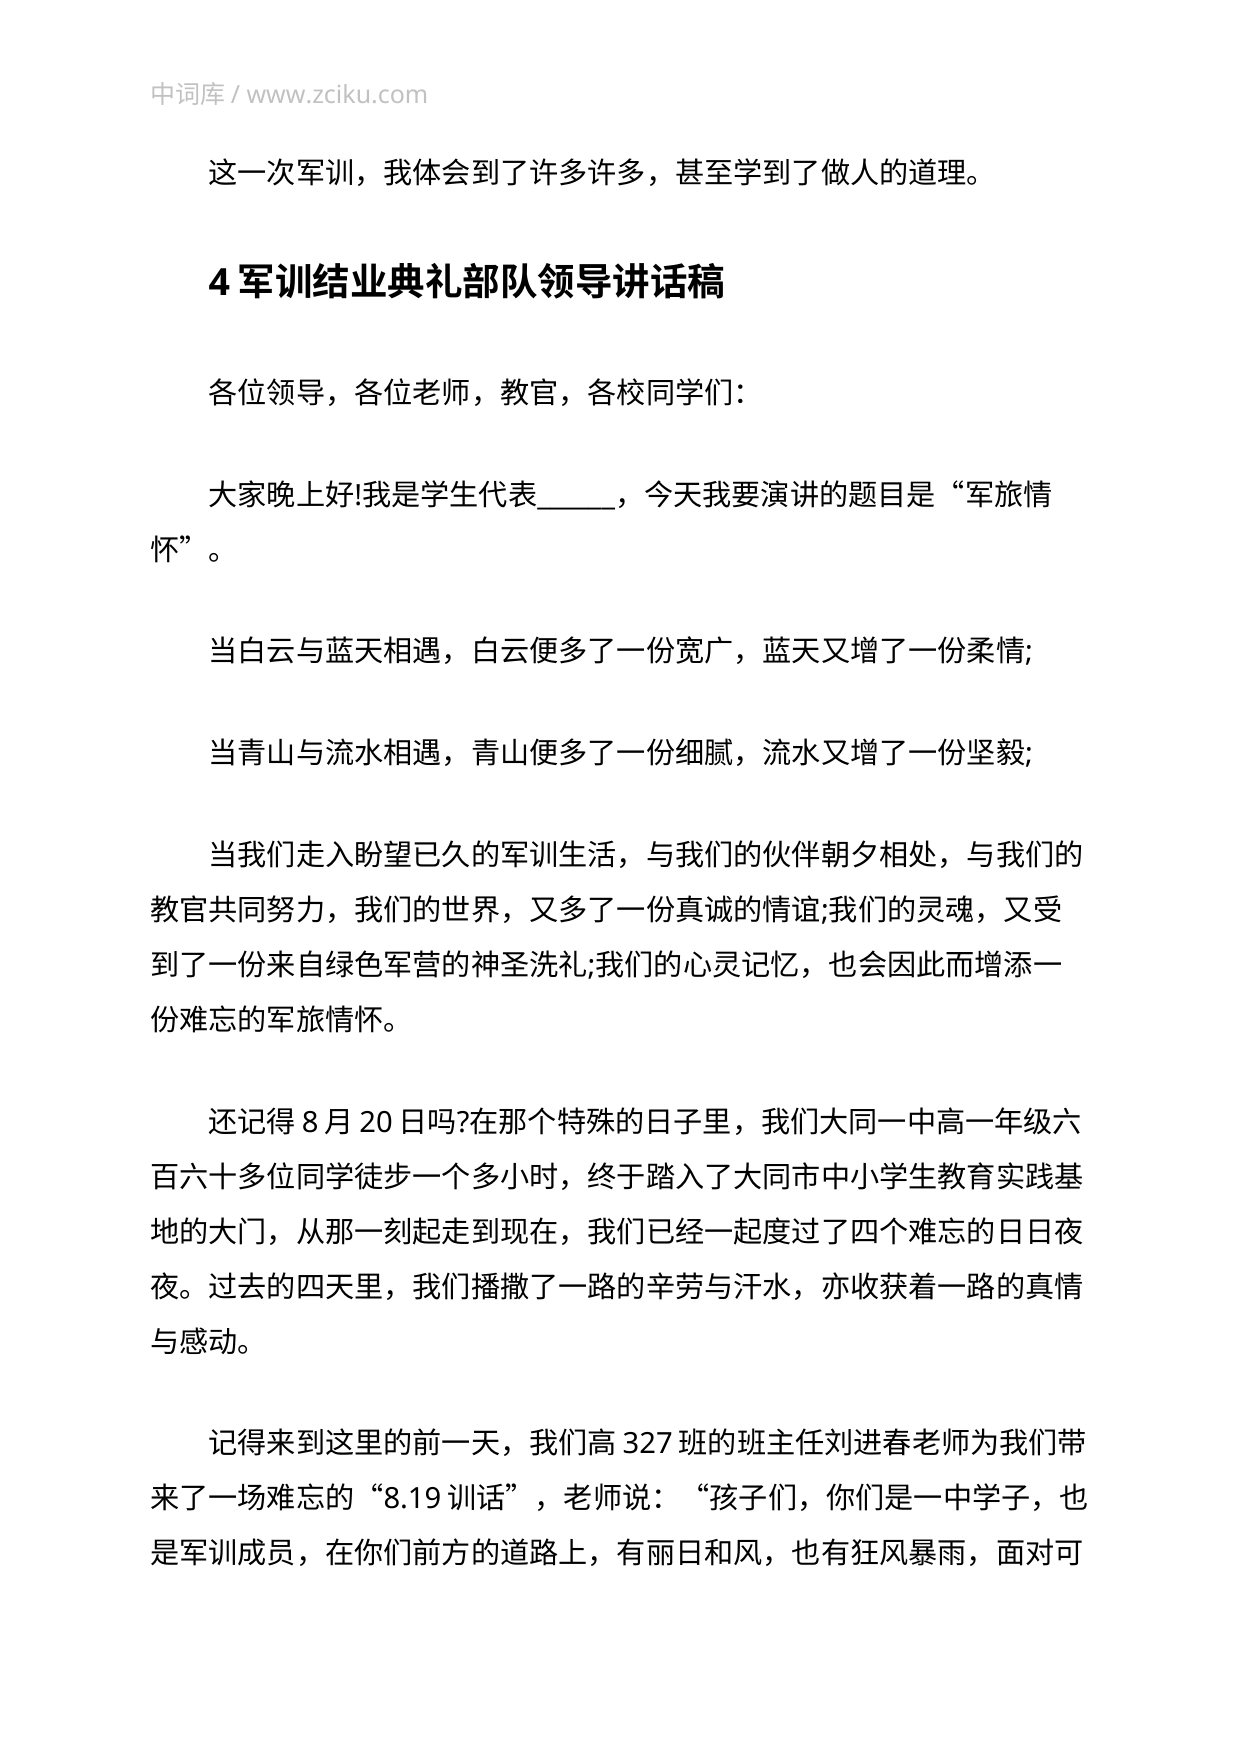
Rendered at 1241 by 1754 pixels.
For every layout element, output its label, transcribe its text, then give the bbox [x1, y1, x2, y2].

text 还记得8月20日吗?在那个特殊的日子里，我们大同一中高一年级六百六十多位同学徒步一个多小时，终于踏入了大同市中小学生教育实践基地的大门，从那一刻起走到现在，我们已经一起度过了四个难忘的日日夜夜。过去的四天里，我们播撒了一路的辛劳与汗水，亦收获着一路的真情与感动。 [150, 1098, 1090, 1361]
text 当白云与蓝天相遇，白云便多了一份宽广，蓝天又增了一份柔情; [150, 628, 1090, 670]
text 各位领导，各位老师，教官，各校同学们： [150, 369, 1090, 412]
text 这一次军训，我体会到了许多许多，甚至学到了做人的道理。 [150, 150, 1090, 192]
text 4军训结业典礼部队领导讲话稿 [150, 252, 1090, 306]
text 当我们走入盼望已久的军训生活，与我们的伙伴朝夕相处，与我们的教官共同努力，我们的世界，又多了一份真诚的情谊;我们的灵魂，又受到了一份来自绿色军营的神圣洗礼;我们的心灵记忆，也会因此而增添一份难忘的军旅情怀。 [150, 832, 1090, 1039]
text 大家晚上好!我是学生代表______，今天我要演讲的题目是“军旅情怀”。 [150, 471, 1090, 568]
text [150, 1420, 1090, 1572]
text 当青山与流水相遇，青山便多了一份细腻，流水又增了一份坚毅; [150, 730, 1090, 772]
